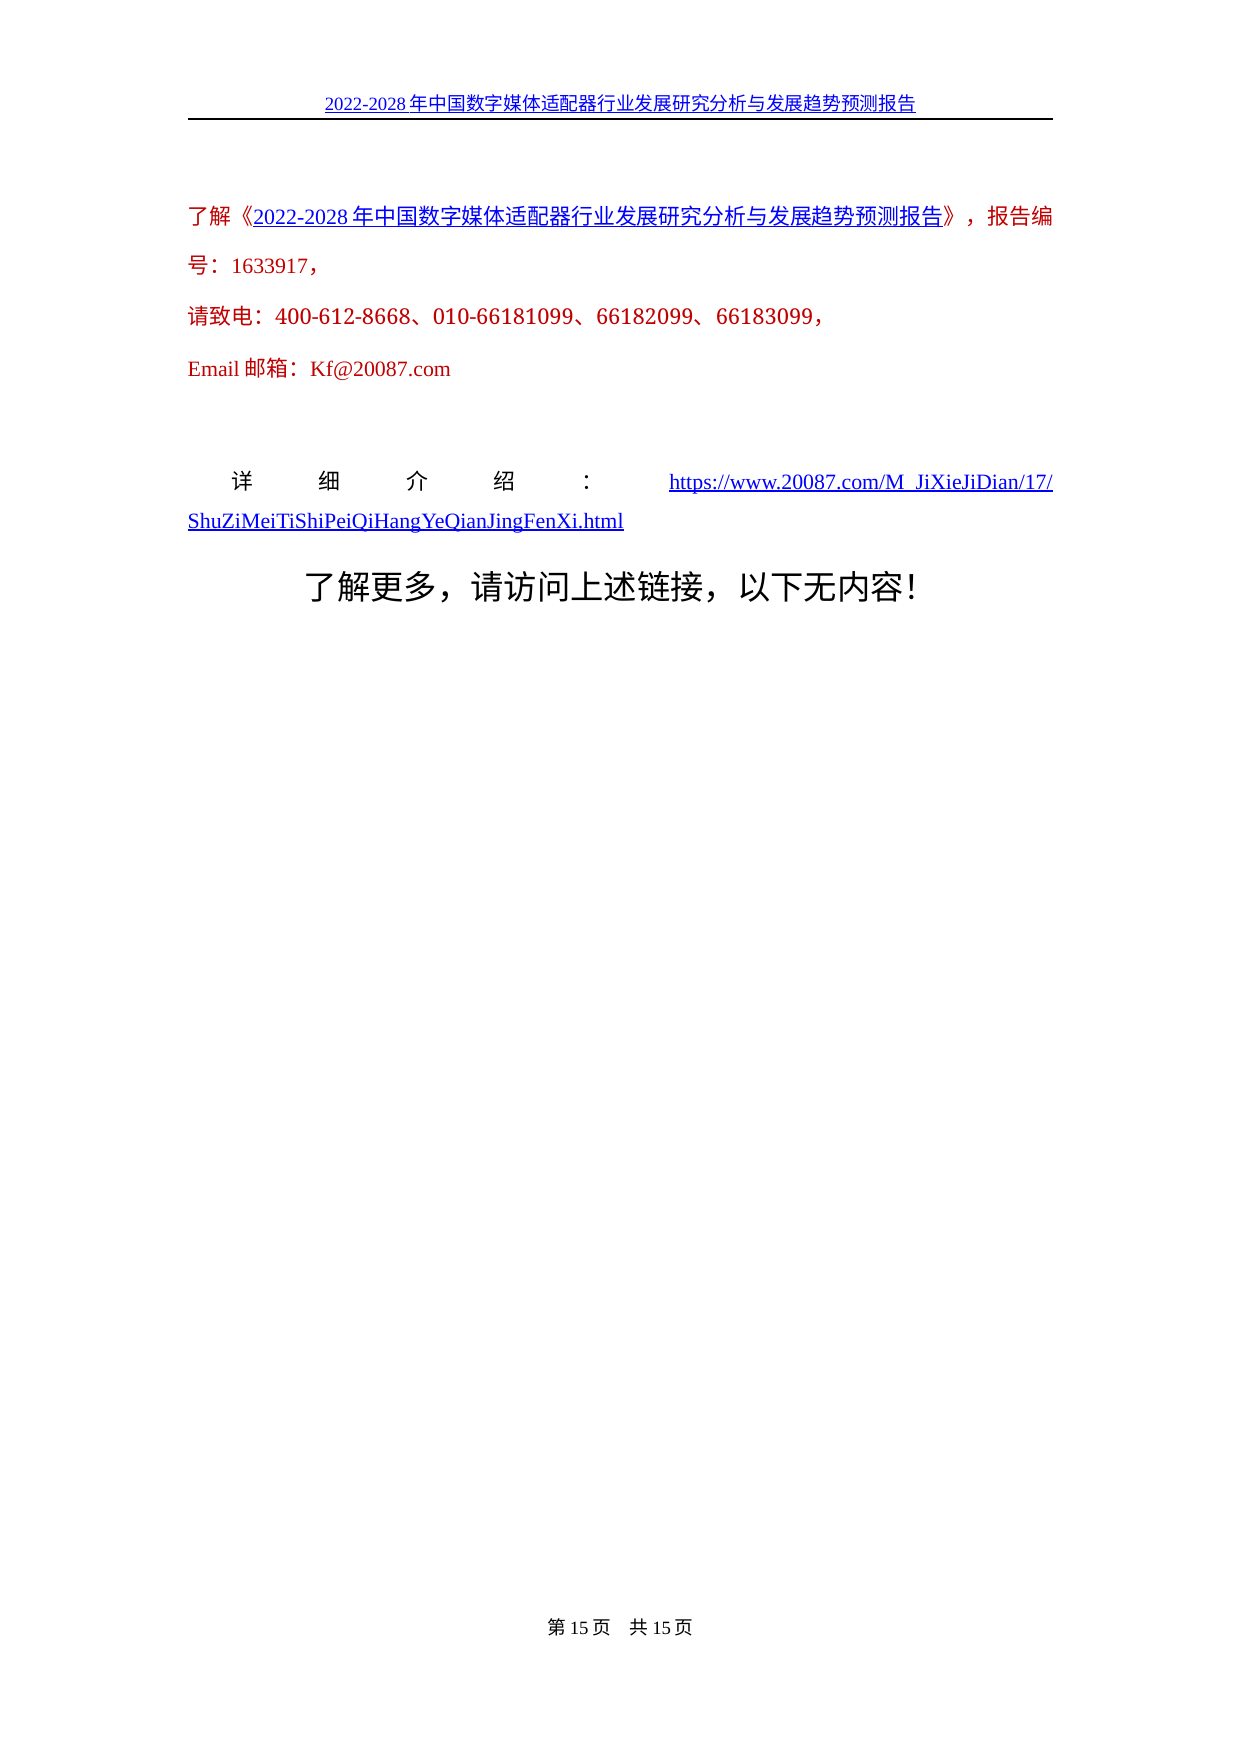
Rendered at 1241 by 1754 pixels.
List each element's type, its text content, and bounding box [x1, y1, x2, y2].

text 请致电：400-612-8668、010-66181099、66182099、66183099， [187, 299, 1053, 331]
title 了解更多，请访问上述链接，以下无内容！ [187, 552, 1053, 617]
text 了解《2022-2028年中国数字媒体适配器行业发展研究分析与发展趋势预测报告》，报告编号：1633917， [187, 198, 1053, 280]
text Email邮箱：Kf@20087.com [187, 350, 1053, 383]
text 详细介绍：https://www.20087.com/M_JiXieJiDian/17/ShuZiMeiTiShiPeiQiHangYeQianJingFenXi.html [187, 463, 1053, 536]
